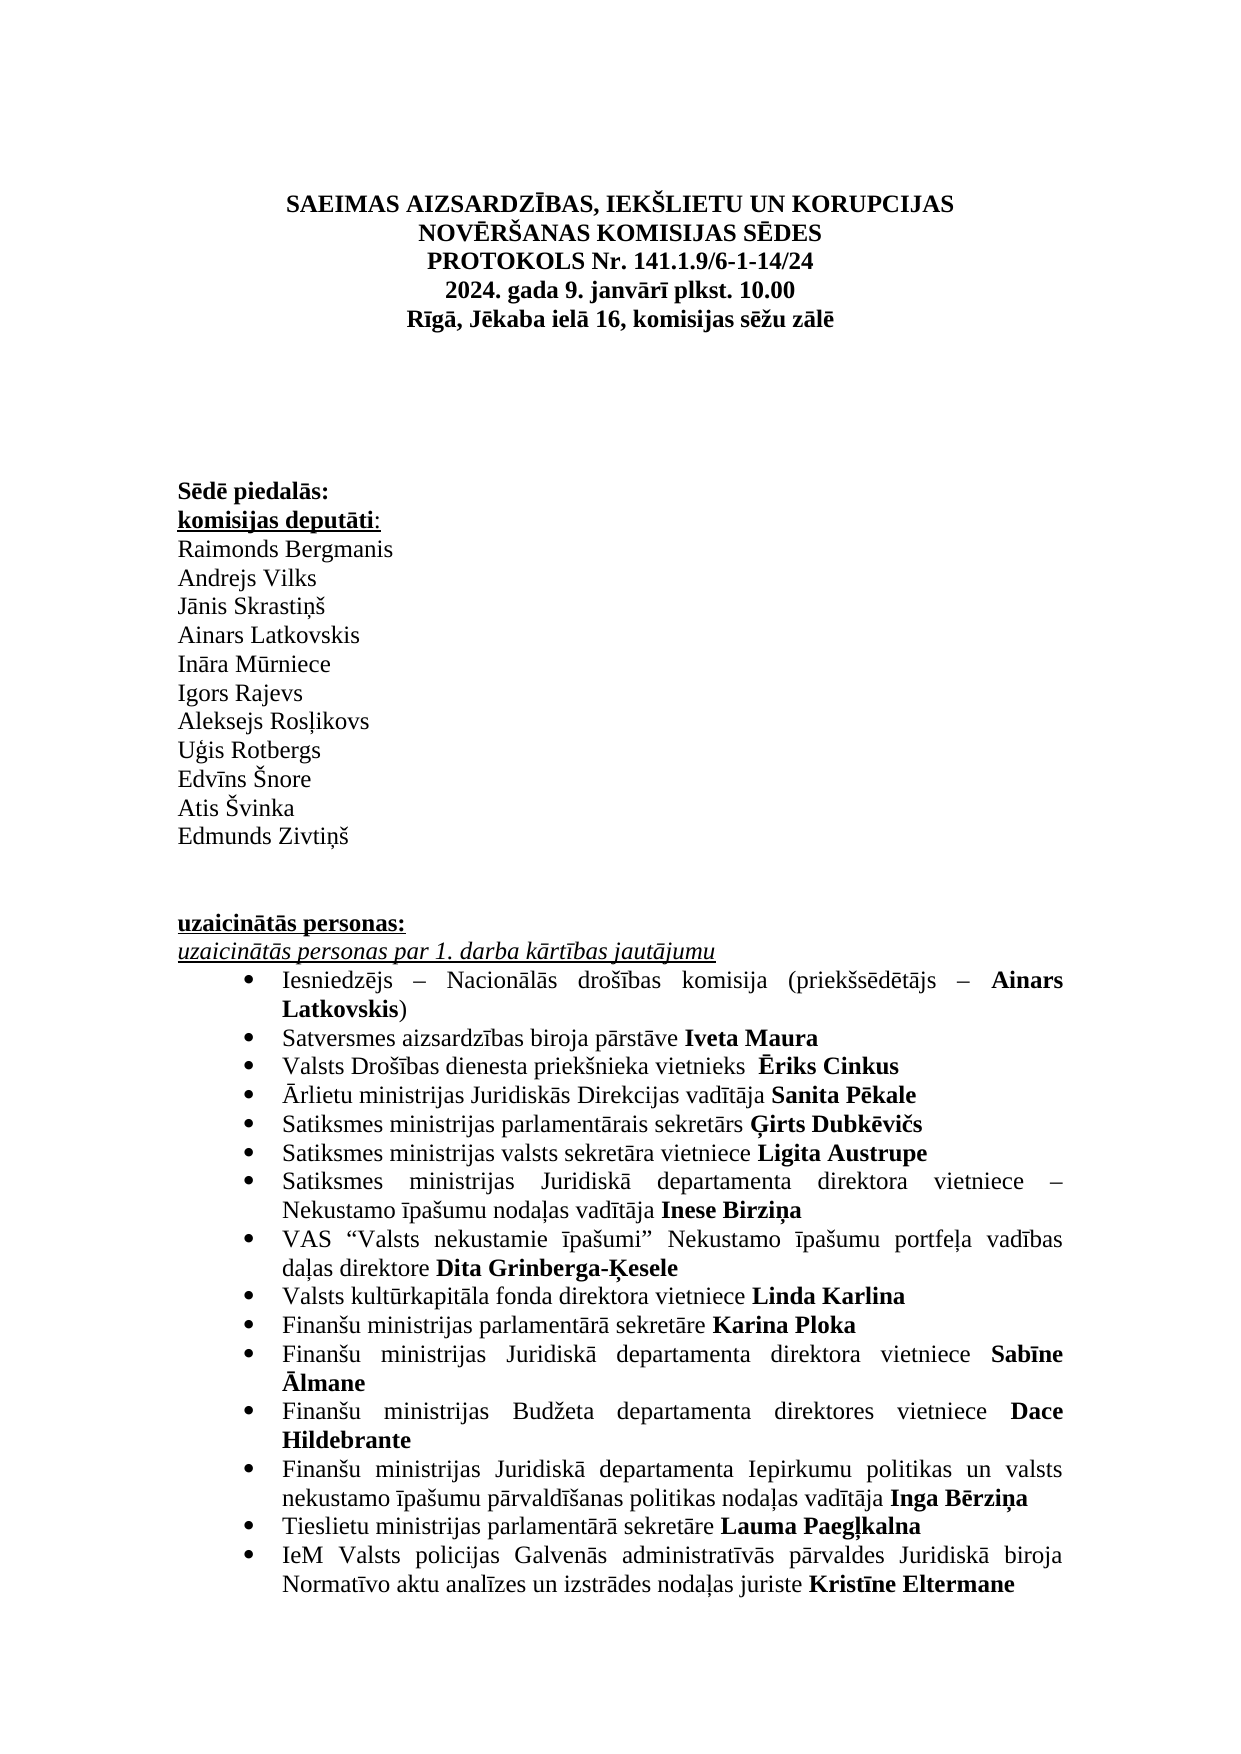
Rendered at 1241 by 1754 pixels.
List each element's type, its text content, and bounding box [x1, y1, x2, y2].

text uzaicinātās personas par 1. darba kārtības jautājumu [177, 936, 1063, 965]
text Ināra Mūrniece [177, 649, 1063, 678]
list Valsts kultūrkapitāla fonda direktora vietniece Linda Karlina [244, 1281, 1063, 1310]
list Valsts Drošības dienesta priekšnieka vietnieks Ēriks Cinkus [244, 1051, 1063, 1080]
text Raimonds Bergmanis [177, 534, 1063, 563]
list Iesniedzējs – Nacionālās drošības komisija (priekšsēdētājs – Ainars Latkovskis) [244, 965, 1063, 1023]
list IeM Valsts policijas Galvenās administratīvās pārvaldes Juridiskā biroja Normatīvo aktu analīzes un izstrādes nodaļas juriste Kristīne Eltermane [244, 1540, 1063, 1598]
text Edmunds Zivtiņš [177, 821, 1063, 850]
list VAS “Valsts nekustamie īpašumi” Nekustamo īpašumu portfeļa vadības daļas direktore Dita Grinberga-Ķesele [244, 1224, 1063, 1281]
text 2024. gada 9. janvārī plkst. 10.00 [177, 275, 1063, 304]
list Ārlietu ministrijas Juridiskās Direkcijas vadītāja Sanita Pēkale [244, 1080, 1063, 1109]
text Jānis Skrastiņš [177, 591, 1063, 620]
text komisijas deputāti: [177, 505, 1063, 534]
list Finanšu ministrijas Juridiskā departamenta Iepirkumu politikas un valsts nekustamo īpašumu pārvaldīšanas politikas nodaļas vadītāja Inga Bērziņa [244, 1454, 1063, 1511]
text Uģis Rotbergs [177, 735, 1063, 764]
text Atis Švinka [177, 793, 1063, 821]
text Rīgā, Jēkaba ielā 16, komisijas sēžu zālē [177, 304, 1063, 333]
text Sēdē piedalās: [177, 476, 1063, 505]
list Satiksmes ministrijas valsts sekretāra vietniece Ligita Austrupe [244, 1138, 1063, 1166]
list Satiksmes ministrijas Juridiskā departamenta direktora vietniece – Nekustamo īpašumu nodaļas vadītāja Inese Birziņa [244, 1166, 1063, 1224]
title PROTOKOLS Nr. 141.1.9/6-1-14/24 [177, 246, 1063, 275]
list Finanšu ministrijas Budžeta departamenta direktores vietniece Dace Hildebrante [244, 1396, 1063, 1454]
list Satversmes aizsardzības biroja pārstāve Iveta Maura [244, 1023, 1063, 1051]
text Ainars Latkovskis [177, 620, 1063, 649]
text Edvīns Šnore [177, 764, 1063, 793]
list Satiksmes ministrijas parlamentārais sekretārs Ģirts Dubkēvičs [244, 1109, 1063, 1138]
title SAEIMAS AIZSARDZĪBAS, IEKŠLIETU UN KORUPCIJAS [177, 189, 1063, 218]
list Finanšu ministrijas Juridiskā departamenta direktora vietniece Sabīne Ālmane [244, 1339, 1063, 1396]
text Igors Rajevs [177, 678, 1063, 706]
title NOVĒRŠANAS KOMISIJAS SĒDES [177, 218, 1063, 246]
list Tieslietu ministrijas parlamentārā sekretāre Lauma Paegļkalna [244, 1511, 1063, 1540]
list Finanšu ministrijas parlamentārā sekretāre Karina Ploka [244, 1310, 1063, 1339]
list uzaicinātās personas: [177, 908, 1063, 936]
text Andrejs Vilks [177, 563, 1063, 591]
text Aleksejs Rosļikovs [177, 706, 1063, 735]
